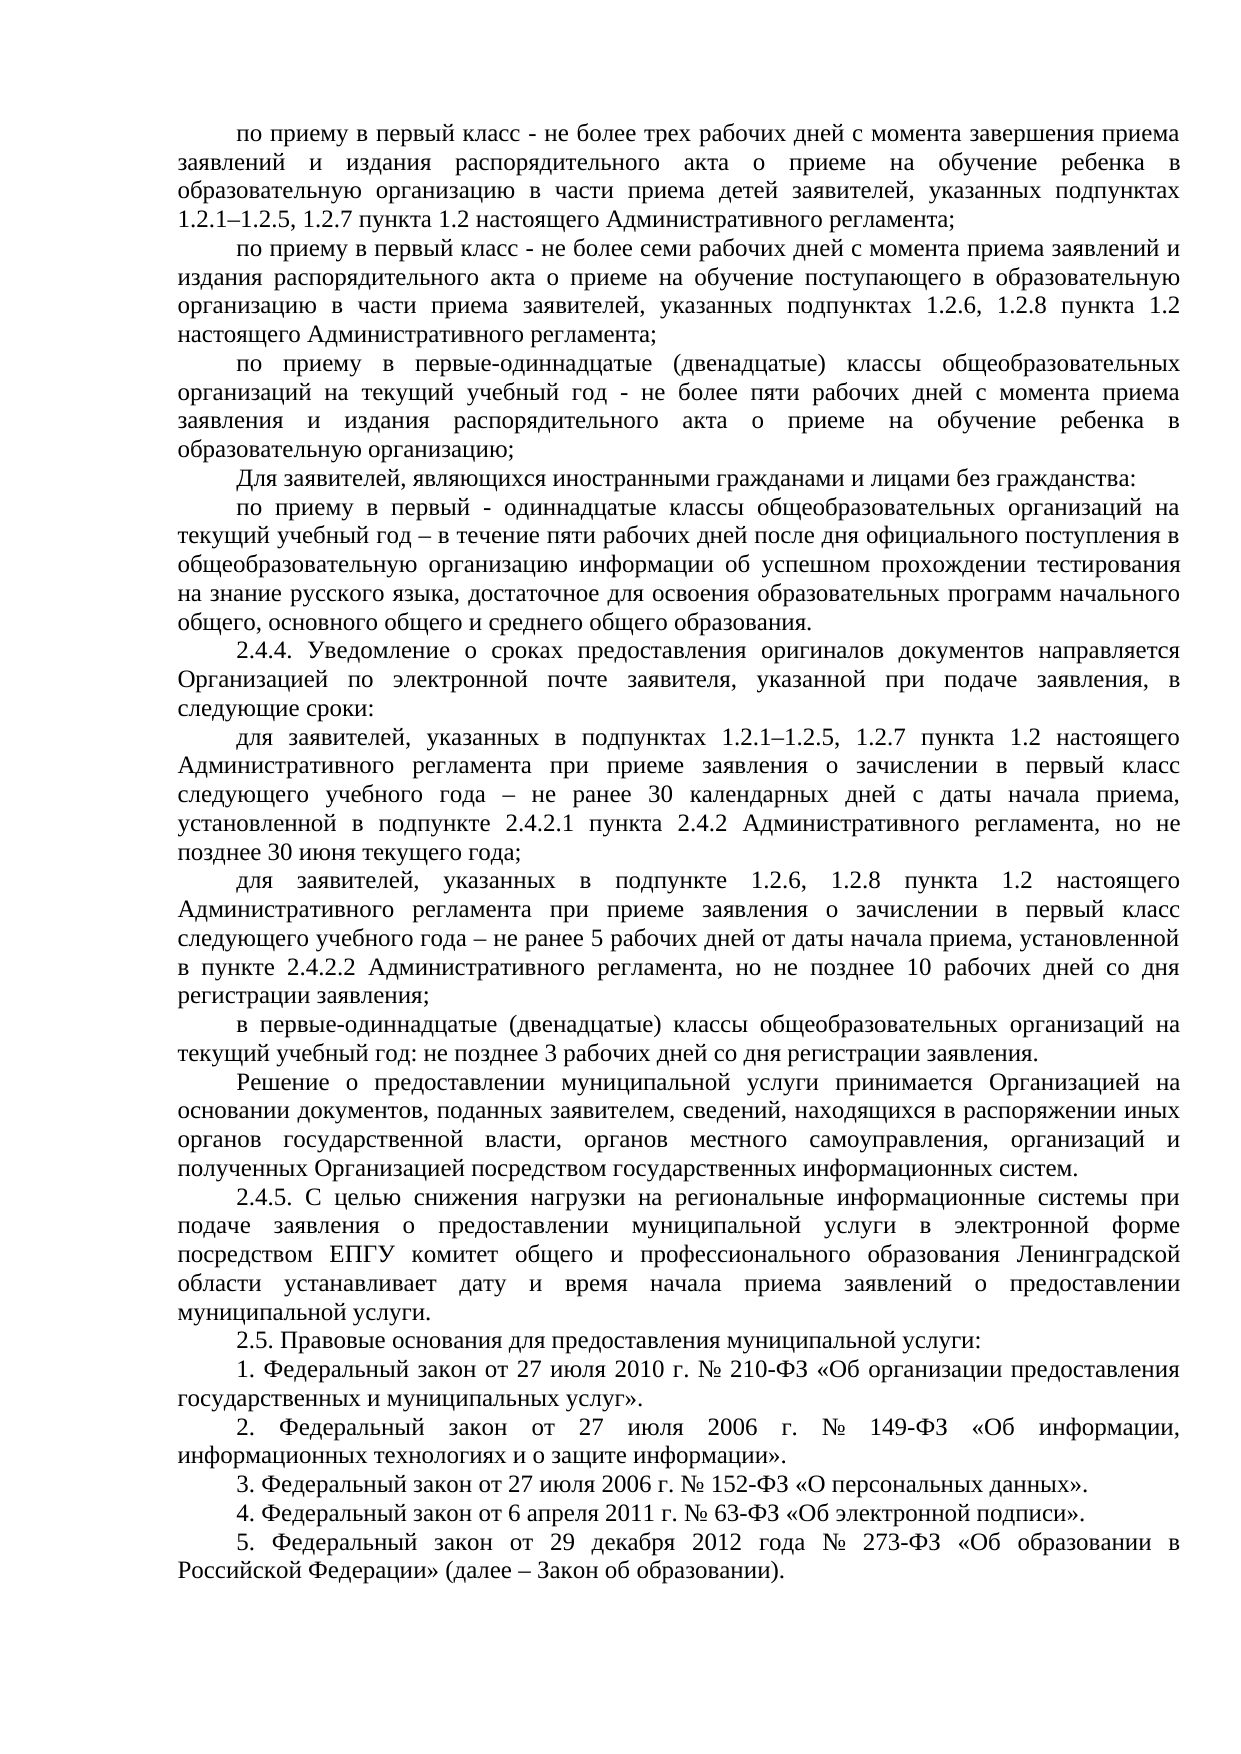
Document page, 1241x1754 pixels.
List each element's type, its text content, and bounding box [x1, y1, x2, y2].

text 2.4.5. С целью снижения нагрузки на региональные информационные системы при подаче заявления о предоставлении муниципальной услуги в электронной форме посредством ЕПГУ комитет общего и профессионального образования Ленинградской области устанавливает дату и время начала приема заявлений о предоставлении муниципальной услуги. [177, 1182, 1181, 1326]
text по приему в первый - одиннадцатые классы общеобразовательных организаций на текущий учебный год – в течение пяти рабочих дней после дня официального поступления в общеобразовательную организацию информации об успешном прохождении тестирования на знание русского языка, достаточное для освоения образовательных программ начального общего, основного общего и среднего общего образования. [177, 492, 1181, 636]
text Решение о предоставлении муниципальной услуги принимается Организацией на основании документов, поданных заявителем, сведений, находящихся в распоряжении иных органов государственной власти, органов местного самоуправления, организаций и полученных Организацией посредством государственных информационных систем. [177, 1067, 1181, 1182]
text для заявителей, указанных в подпунктах 1.2.1–1.2.5, 1.2.7 пункта 1.2 настоящего Административного регламента при приеме заявления о зачислении в первый класс следующего учебного года – не ранее 30 календарных дней с даты начала приема, установленной в подпункте 2.4.2.1 пункта 2.4.2 Административного регламента, но не позднее 30 июня текущего года; [177, 722, 1181, 866]
text по приему в первый класс - не более трех рабочих дней с момента завершения приема заявлений и издания распорядительного акта о приеме на обучение ребенка в образовательную организацию в части приема детей заявителей, указанных подпунктах 1.2.1–1.2.5, 1.2.7 пункта 1.2 настоящего Административного регламента; [177, 118, 1181, 233]
text по приему в первый класс - не более семи рабочих дней с момента приема заявлений и издания распорядительного акта о приеме на обучение поступающего в образовательную организацию в части приема заявителей, указанных подпунктах 1.2.6, 1.2.8 пункта 1.2 настоящего Административного регламента; [177, 233, 1181, 348]
text по приему в первые-одиннадцатые (двенадцатые) классы общеобразовательных организаций на текущий учебный год - не более пяти рабочих дней с момента приема заявления и издания распорядительного акта о приеме на обучение ребенка в образовательную организацию; [177, 348, 1181, 463]
text Для заявителей, являющихся иностранными гражданами и лицами без гражданства: [177, 463, 1181, 492]
text 2. Федеральный закон от 27 июля 2006 г. № 149-ФЗ «Об информации, информационных технологиях и о защите информации». [177, 1412, 1181, 1469]
text 2.5. Правовые основания для предоставления муниципальной услуги: [177, 1326, 1181, 1354]
text 1. Федеральный закон от 27 июля 2010 г. № 210-ФЗ «Об организации предоставления государственных и муниципальных услуг». [177, 1354, 1181, 1412]
text 5. Федеральный закон от 29 декабря 2012 года № 273-ФЗ «Об образовании в Российской Федерации» (далее – Закон об образовании). [177, 1527, 1181, 1584]
text в первые-одиннадцатые (двенадцатые) классы общеобразовательных организаций на текущий учебный год: не позднее 3 рабочих дней со дня регистрации заявления. [177, 1009, 1181, 1067]
text 4. Федеральный закон от 6 апреля 2011 г. № 63-ФЗ «Об электронной подписи». [177, 1498, 1181, 1527]
text 3. Федеральный закон от 27 июля 2006 г. № 152-ФЗ «О персональных данных». [177, 1469, 1181, 1498]
text 2.4.4. Уведомление о сроках предоставления оригиналов документов направляется Организацией по электронной почте заявителя, указанной при подаче заявления, в следующие сроки: [177, 636, 1181, 722]
text для заявителей, указанных в подпункте 1.2.6, 1.2.8 пункта 1.2 настоящего Административного регламента при приеме заявления о зачислении в первый класс следующего учебного года – не ранее 5 рабочих дней от даты начала приема, установленной в пункте 2.4.2.2 Административного регламента, но не позднее 10 рабочих дней со дня регистрации заявления; [177, 866, 1181, 1009]
